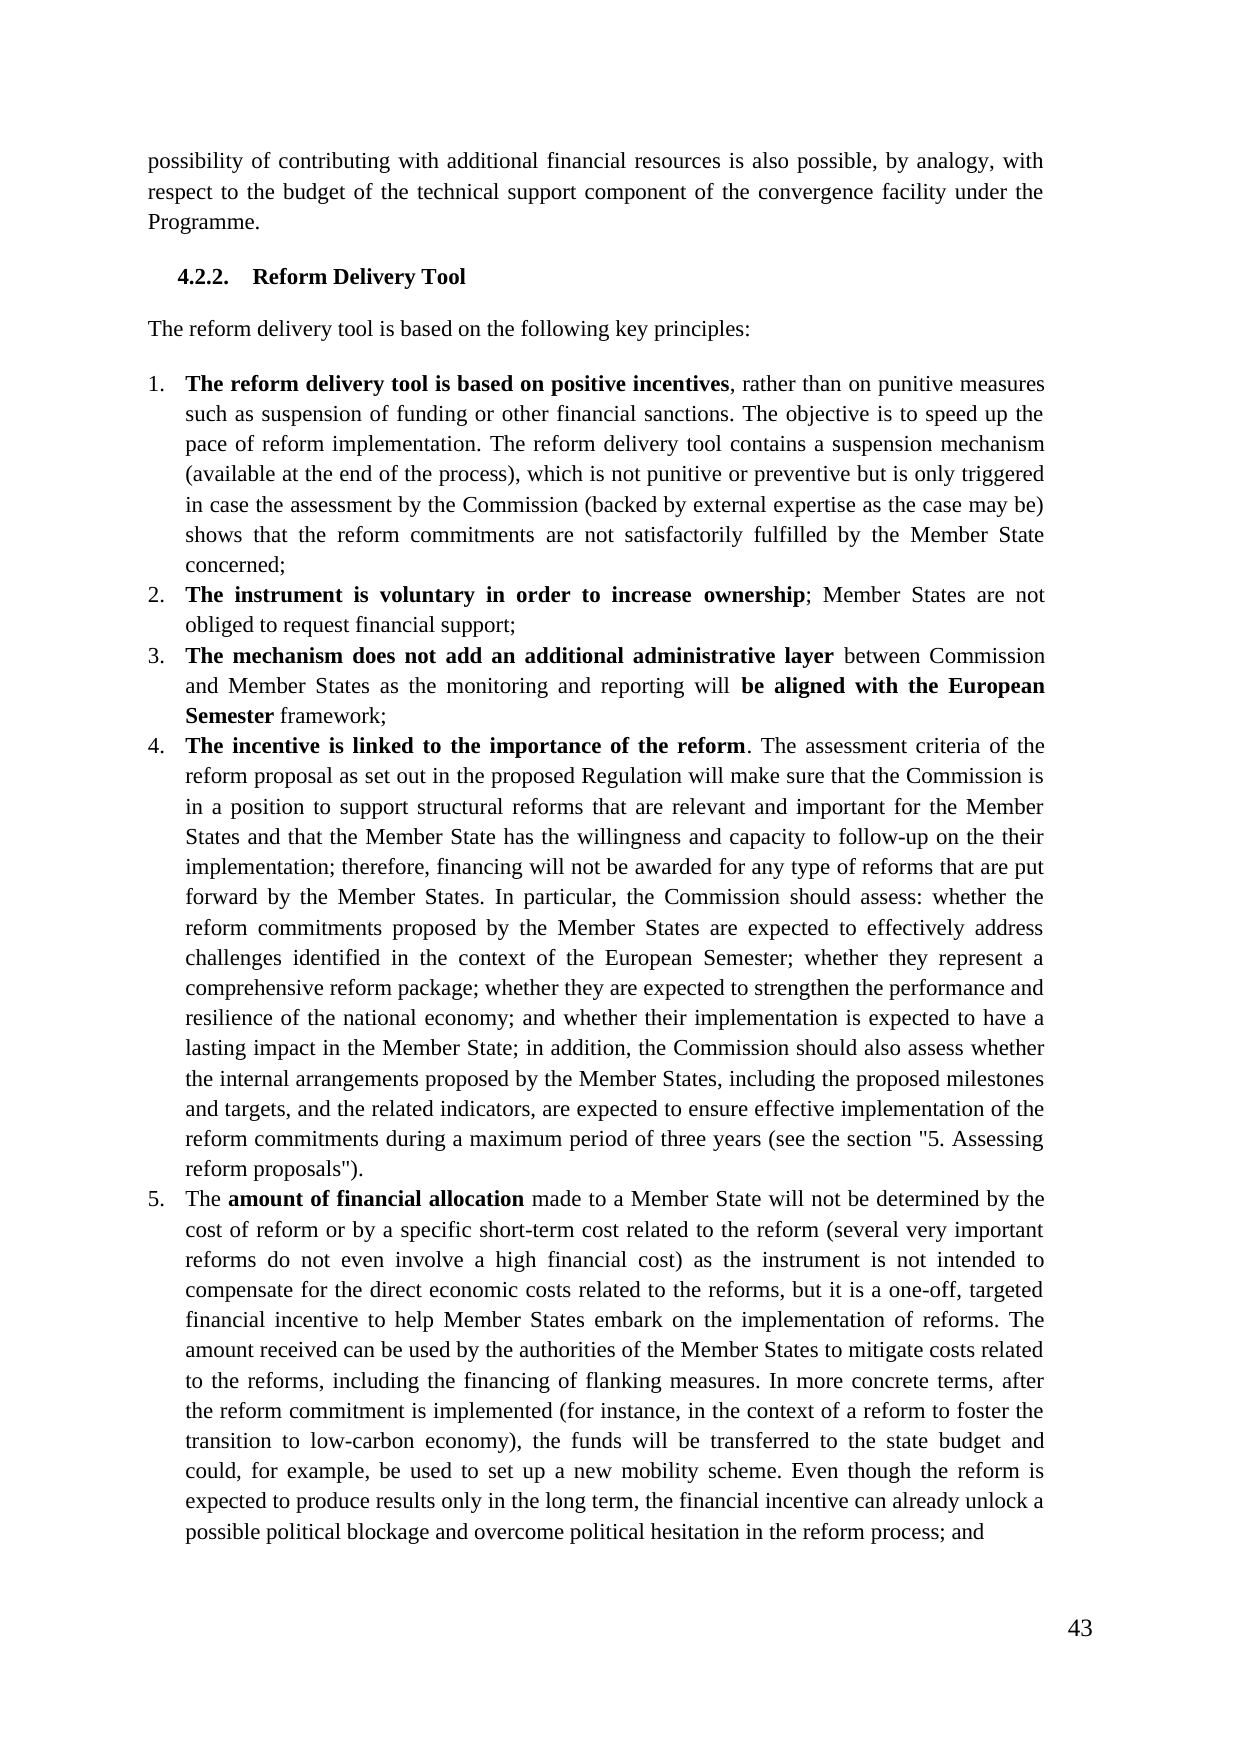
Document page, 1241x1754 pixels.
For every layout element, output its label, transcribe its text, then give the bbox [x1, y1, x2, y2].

text The reform delivery tool is based on the following key principles: [148, 314, 1046, 341]
subtitle Reform Delivery Tool [177, 263, 1046, 289]
list The mechanism does not add an additional administrative layer between Commission and Member States as the monitoring and reporting will be aligned with the European Semester framework; [148, 642, 1046, 728]
list The incentive is linked to the importance of the reform. The assessment criteria of the reform proposal as set out in the proposed Regulation will make sure that the Commission is in a position to support structural reforms that are relevant and important for the Member States and that the Member State has the willingness and capacity to follow-up on the their implementation; therefore, financing will not be awarded for any type of reforms that are put forward by the Member States. In particular, the Commission should assess: whether the reform commitments proposed by the Member States are expected to effectively address challenges identified in the context of the European Semester; whether they represent a comprehensive reform package; whether they are expected to strengthen the performance and resilience of the national economy; and whether their implementation is expected to have a lasting impact in the Member State; in addition, the Commission should also assess whether the internal arrangements proposed by the Member States, including the proposed milestones and targets, and the related indicators, are expected to ensure effective implementation of the reform commitments during a maximum period of three years (see the section "5. Assessing reform proposals"). [148, 732, 1046, 1182]
list The instrument is voluntary in order to increase ownership; Member States are not obliged to request financial support; [148, 581, 1046, 638]
list The reform delivery tool is based on positive incentives, rather than on punitive measures such as suspension of funding or other financial sanctions. The objective is to speed up the pace of reform implementation. The reform delivery tool contains a suspension mechanism (available at the end of the process), which is not punitive or preventive but is only triggered in case the assessment by the Commission (backed by external expertise as the case may be) shows that the reform commitments are not satisfactorily fulfilled by the Member State concerned; [148, 370, 1046, 577]
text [148, 148, 1046, 234]
list The amount of financial allocation made to a Member State will not be determined by the cost of reform or by a specific short-term cost related to the reform (several very important reforms do not even involve a high financial cost) as the instrument is not intended to compensate for the direct economic costs related to the reforms, but it is a one-off, targeted financial incentive to help Member States embark on the implementation of reforms. The amount received can be used by the authorities of the Member States to mitigate costs related to the reforms, including the financing of flanking measures. In more concrete terms, after the reform commitment is implemented (for instance, in the context of a reform to foster the transition to low-carbon economy), the funds will be transferred to the state budget and could, for example, be used to set up a new mobility scheme. Even though the reform is expected to produce results only in the long term, the financial incentive can already unlock a possible political blockage and overcome political hesitation in the reform process; and [148, 1185, 1046, 1544]
